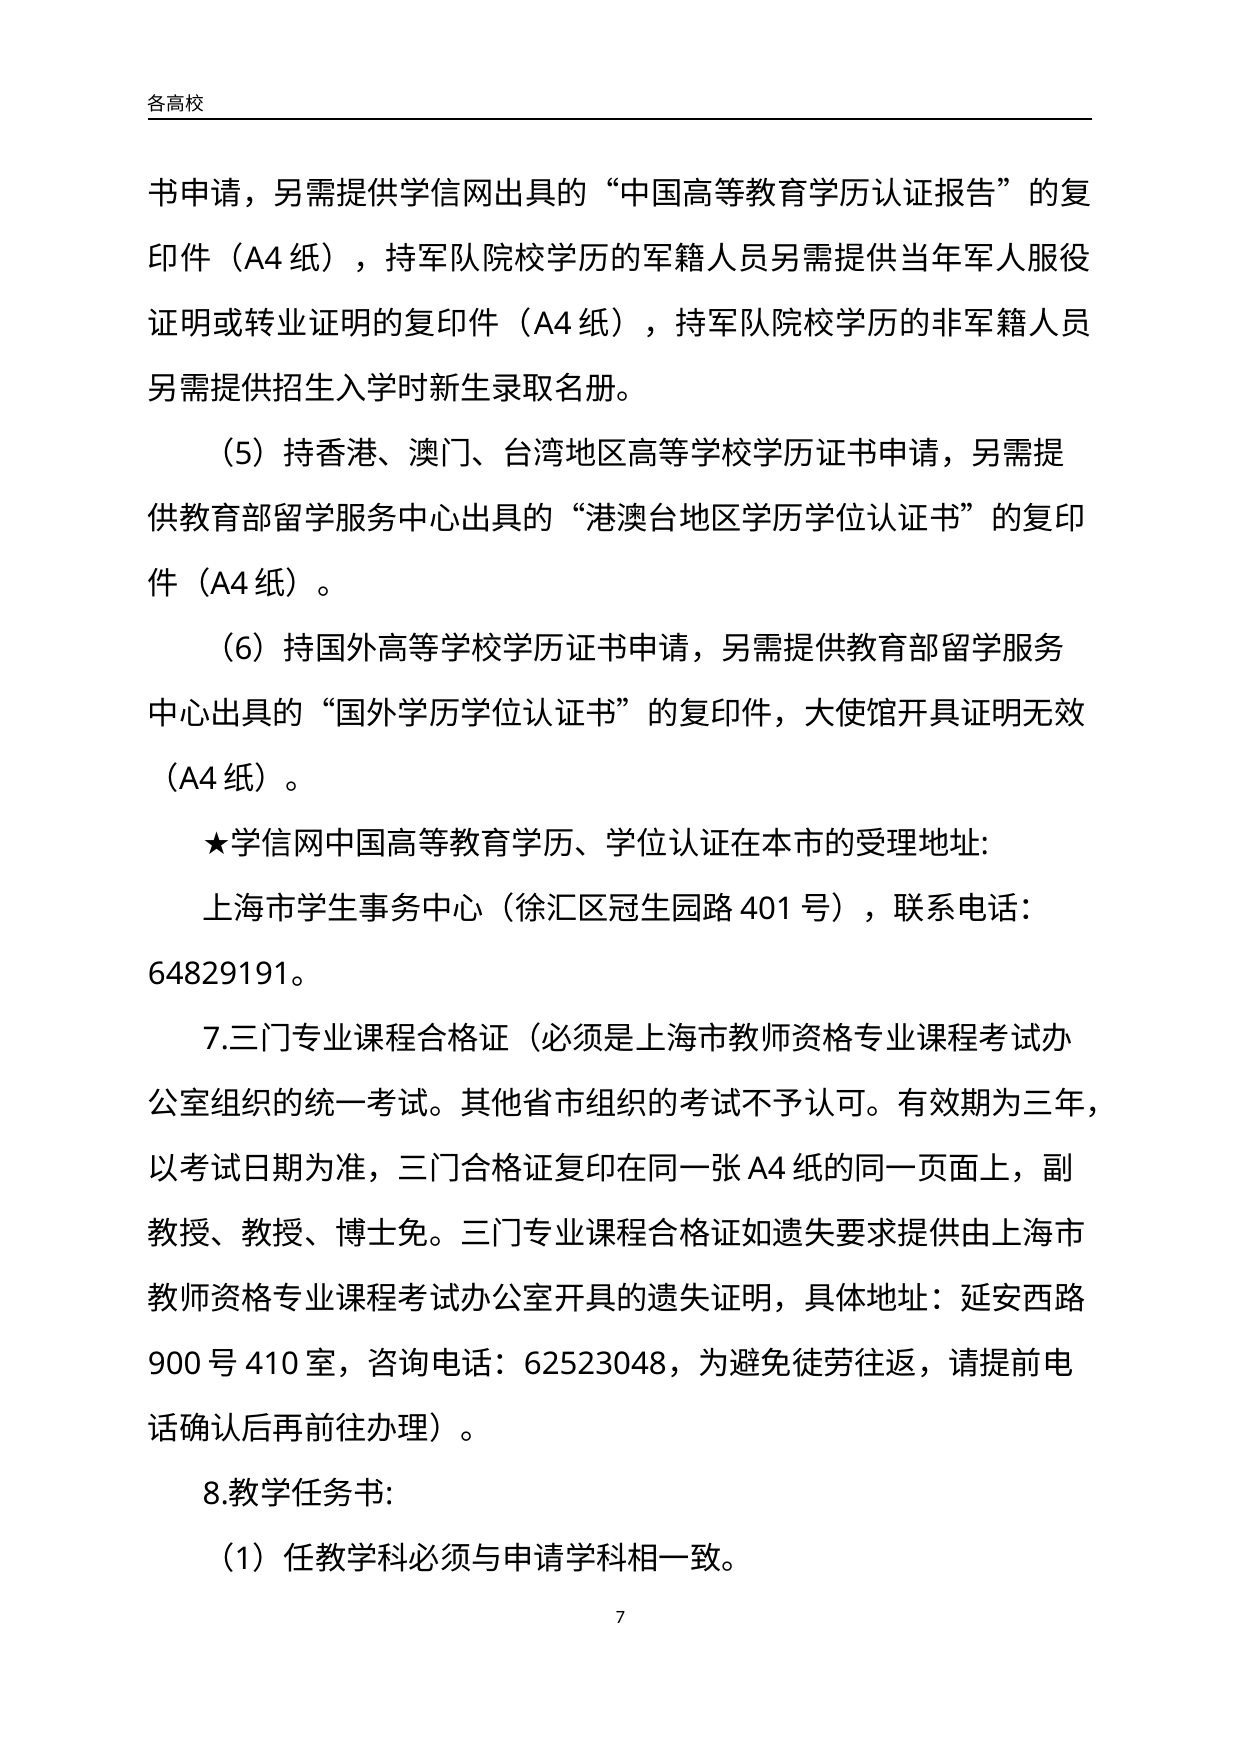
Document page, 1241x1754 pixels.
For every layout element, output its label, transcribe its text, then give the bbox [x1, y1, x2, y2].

text （1）任教学科必须与申请学科相一致。 [148, 1523, 1092, 1588]
text 上海市学生事务中心（徐汇区冠生园路401号），联系电话：64829191。 [148, 873, 1092, 1003]
text 8.教学任务书: [148, 1458, 1092, 1523]
text 7.三门专业课程合格证（必须是上海市教师资格专业课程考试办公室组织的统一考试。其他省市组织的考试不予认可。有效期为三年，以考试日期为准，三门合格证复印在同一张A4纸的同一页面上，副教授、教授、博士免。三门专业课程合格证如遗失要求提供由上海市教师资格专业课程考试办公室开具的遗失证明，具体地址：延安西路900号410室，咨询电话：62523048，为避免徒劳往返，请提前电话确认后再前往办理）。 [148, 1003, 1092, 1458]
list ★学信网中国高等教育学历、学位认证在本市的受理地址: [148, 808, 1092, 873]
text （6）持国外高等学校学历证书申请，另需提供教育部留学服务中心出具的“国外学历学位认证书”的复印件，大使馆开具证明无效（A4纸）。 [148, 613, 1092, 808]
text （5）持香港、澳门、台湾地区高等学校学历证书申请，另需提供教育部留学服务中心出具的“港澳台地区学历学位认证书”的复印件（A4纸）。 [148, 418, 1092, 613]
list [148, 158, 1092, 418]
